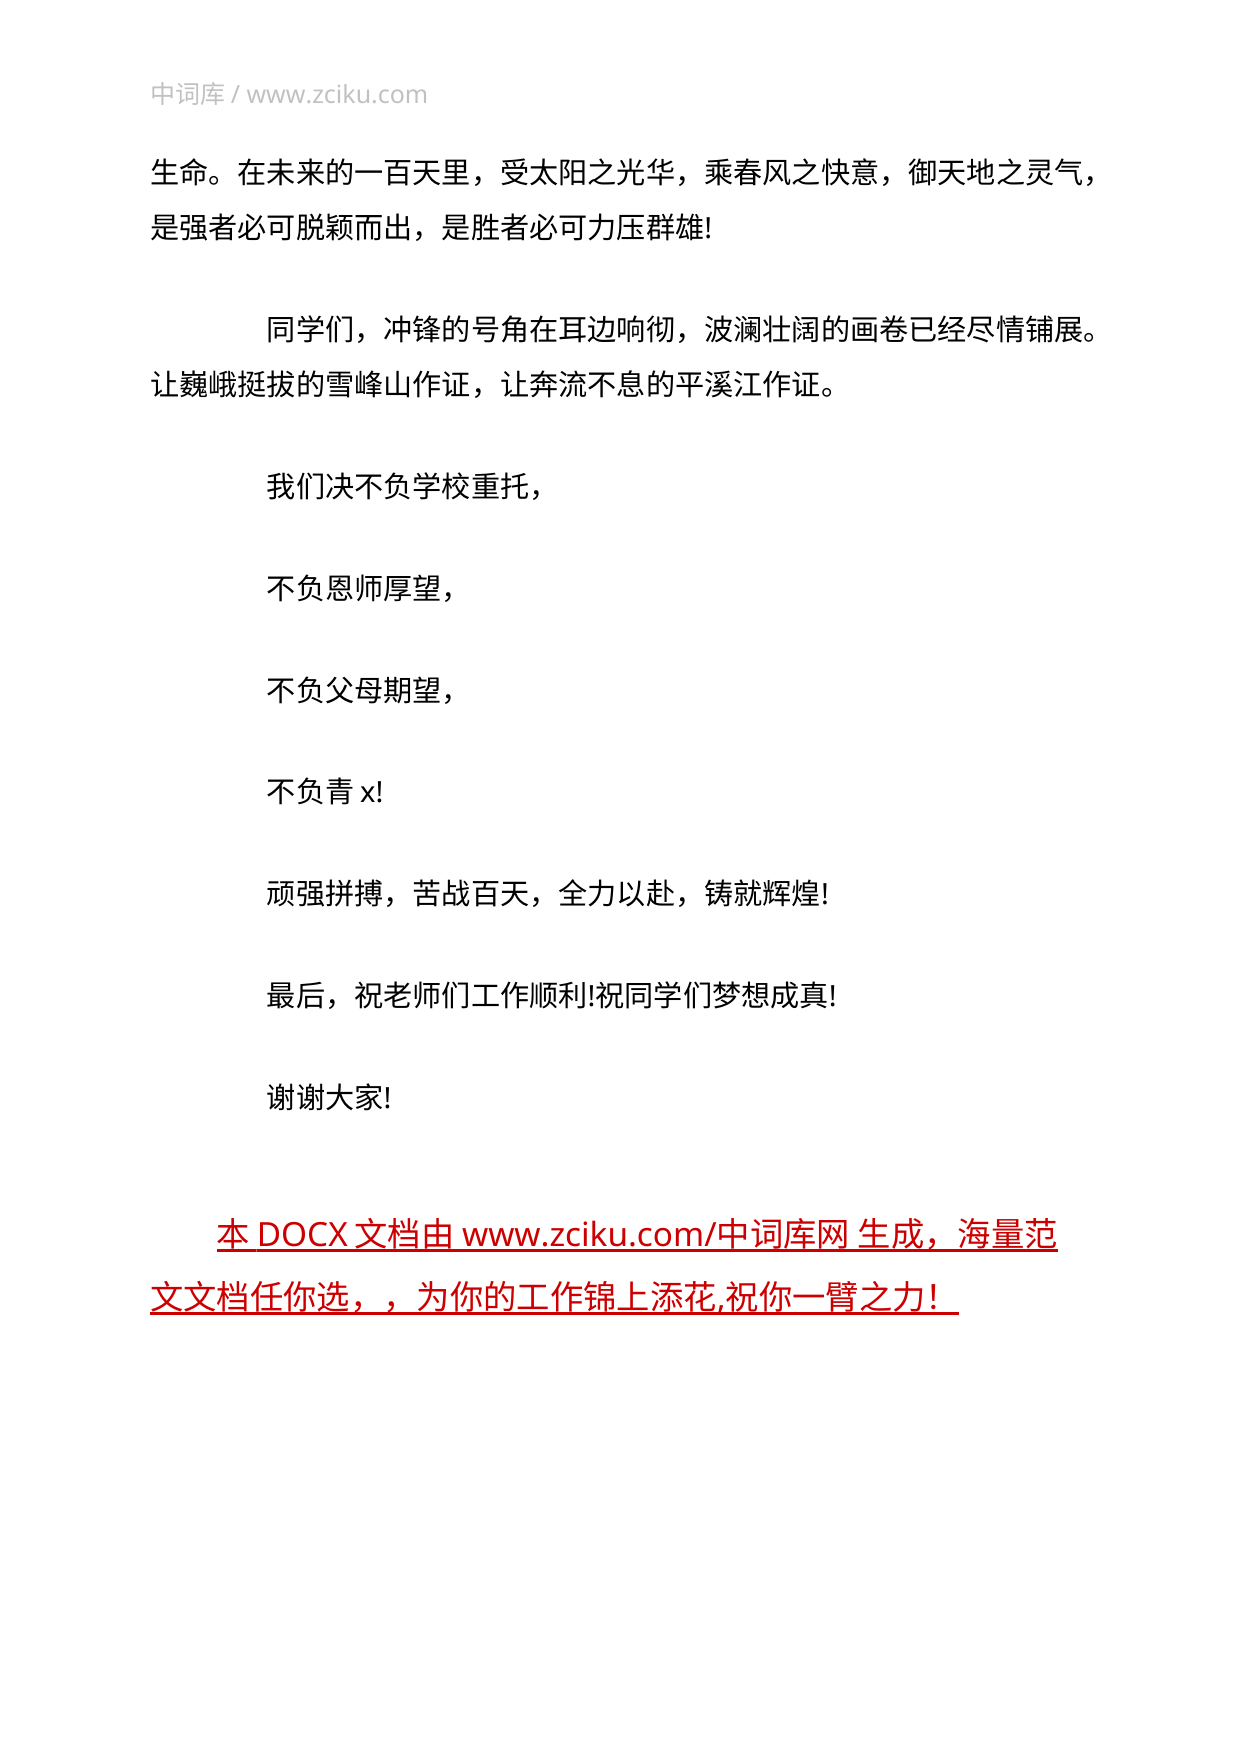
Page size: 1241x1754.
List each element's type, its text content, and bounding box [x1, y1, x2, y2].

text 顽强拼搏，苦战百天，全力以赴，铸就辉煌! [150, 871, 1090, 913]
text 不负父母期望， [150, 667, 1090, 709]
text 不负恩师厚望， [150, 565, 1090, 608]
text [150, 150, 1090, 247]
text 不负青x! [150, 769, 1090, 811]
text 同学们，冲锋的号角在耳边响彻，波澜壮阔的画卷已经尽情铺展。让巍峨挺拔的雪峰山作证，让奔流不息的平溪江作证。 [150, 307, 1090, 404]
text 谢谢大家! [150, 1075, 1090, 1117]
text 本DOCX文档由 www.zciku.com/中词库网 生成，海量范文文档任你选，，为你的工作锦上添花,祝你一臂之力！ [150, 1208, 1090, 1319]
text 最后，祝老师们工作顺利!祝同学们梦想成真! [150, 973, 1090, 1015]
text 我们决不负学校重托， [150, 463, 1090, 506]
